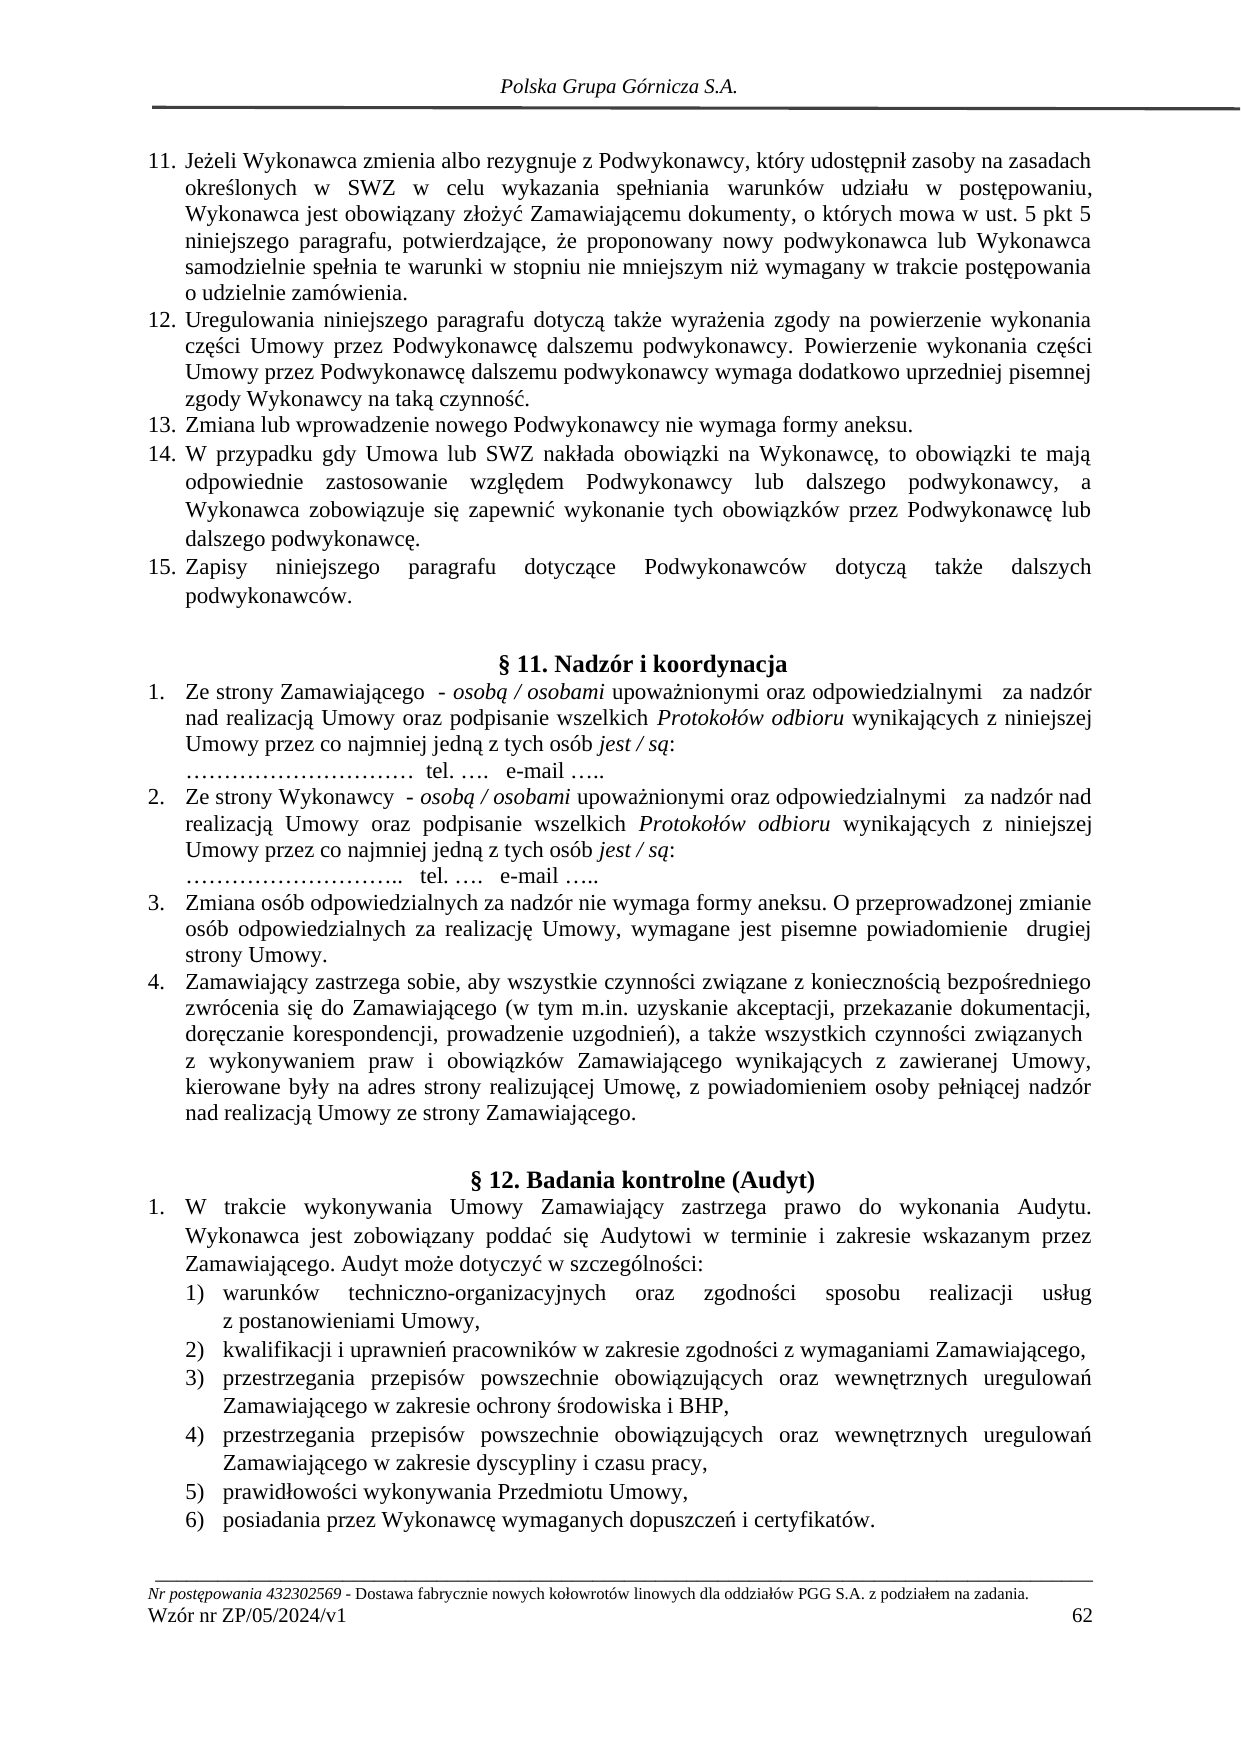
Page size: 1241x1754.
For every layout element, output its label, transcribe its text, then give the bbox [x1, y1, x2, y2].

list Zmiana osób odpowiedzialnych za nadzór nie wymaga formy aneksu. O przeprowadzonej zmianie osób odpowiedzialnych za realizację Umowy, wymagane jest pisemne powiadomienie drugiej strony Umowy. [148, 889, 1093, 968]
list W przypadku gdy Umowa lub SWZ nakłada obowiązki na Wykonawcę, to obowiązki te mają odpowiednie zastosowanie względem Podwykonawcy lub dalszego podwykonawcy, a Wykonawca zobowiązuje się zapewnić wykonanie tych obowiązków przez Podwykonawcę lub dalszego podwykonawcę. [148, 439, 1093, 551]
list Uregulowania niniejszego paragrafu dotyczą także wyrażenia zgody na powierzenie wykonania części Umowy przez Podwykonawcę dalszemu podwykonawcy. Powierzenie wykonania części Umowy przez Podwykonawcę dalszemu podwykonawcy wymaga dodatkowo uprzedniej pisemnej zgody Wykonawcy na taką czynność. [148, 306, 1093, 411]
list Jeżeli Wykonawca zmienia albo rezygnuje z Podwykonawcy, który udostępnił zasoby na zasadach określonych w SWZ w celu wykazania spełniania warunków udziału w postępowaniu, Wykonawca jest obowiązany złożyć Zamawiającemu dokumenty, o których mowa w ust. 5 pkt 5 niniejszego paragrafu, potwierdzające, że proponowany nowy podwykonawca lub Wykonawca samodzielnie spełnia te warunki w stopniu nie mniejszym niż wymagany w trakcie postępowania o udzielnie zamówienia. [148, 148, 1093, 306]
list warunków techniczno-organizacyjnych oraz zgodności sposobu realizacji usług z postanowieniami Umowy, [185, 1279, 1093, 1333]
subtitle § 11. Nadzór i koordynacja [193, 649, 1093, 678]
list kwalifikacji i uprawnień pracowników w zakresie zgodności z wymaganiami Zamawiającego, [185, 1336, 1093, 1362]
subtitle § 12. Badania kontrolne (Audyt) [193, 1165, 1093, 1193]
list przestrzegania przepisów powszechnie obowiązujących oraz wewnętrznych uregulowań Zamawiającego w zakresie ochrony środowiska i BHP, [185, 1364, 1093, 1419]
list Ze strony Wykonawcy - osobą / osobami upoważnionymi oraz odpowiedzialnymi za nadzór nad realizacją Umowy oraz podpisanie wszelkich Protokołów odbioru wynikających z niniejszej Umowy przez co najmniej jedną z tych osób jest / są: [148, 783, 1093, 862]
list Zmiana lub wprowadzenie nowego Podwykonawcy nie wymaga formy aneksu. [148, 411, 1093, 437]
list W trakcie wykonywania Umowy Zamawiający zastrzega prawo do wykonania Audytu. Wykonawca jest zobowiązany poddać się Audytowi w terminie i zakresie wskazanym przez Zamawiającego. Audyt może dotyczyć w szczególności: [148, 1193, 1093, 1277]
list Zapisy niniejszego paragrafu dotyczące Podwykonawców dotyczą także dalszych podwykonawców. [148, 553, 1093, 608]
list prawidłowości wykonywania Przedmiotu Umowy, [185, 1478, 1093, 1504]
list posiadania przez Wykonawcę wymaganych dopuszczeń i certyfikatów. [185, 1506, 1093, 1533]
list przestrzegania przepisów powszechnie obowiązujących oraz wewnętrznych uregulowań Zamawiającego w zakresie dyscypliny i czasu pracy, [185, 1421, 1093, 1476]
text ………………………… tel. …. e-mail ….. [185, 757, 1093, 783]
text ……………………….. tel. …. e-mail ….. [185, 862, 1093, 889]
list Ze strony Zamawiającego - osobą / osobami upoważnionymi oraz odpowiedzialnymi za nadzór nad realizacją Umowy oraz podpisanie wszelkich Protokołów odbioru wynikających z niniejszej Umowy przez co najmniej jedną z tych osób jest / są: [148, 678, 1093, 757]
list Zamawiający zastrzega sobie, aby wszystkie czynności związane z koniecznością bezpośredniego zwrócenia się do Zamawiającego (w tym m.in. uzyskanie akceptacji, przekazanie dokumentacji, doręczanie korespondencji, prowadzenie uzgodnień), a także wszystkich czynności związanych z wykonywaniem praw i obowiązków Zamawiającego wynikających z zawieranej Umowy, kierowane były na adres strony realizującej Umowę, z powiadomieniem osoby pełniącej nadzór nad realizacją Umowy ze strony Zamawiającego. [148, 968, 1093, 1126]
